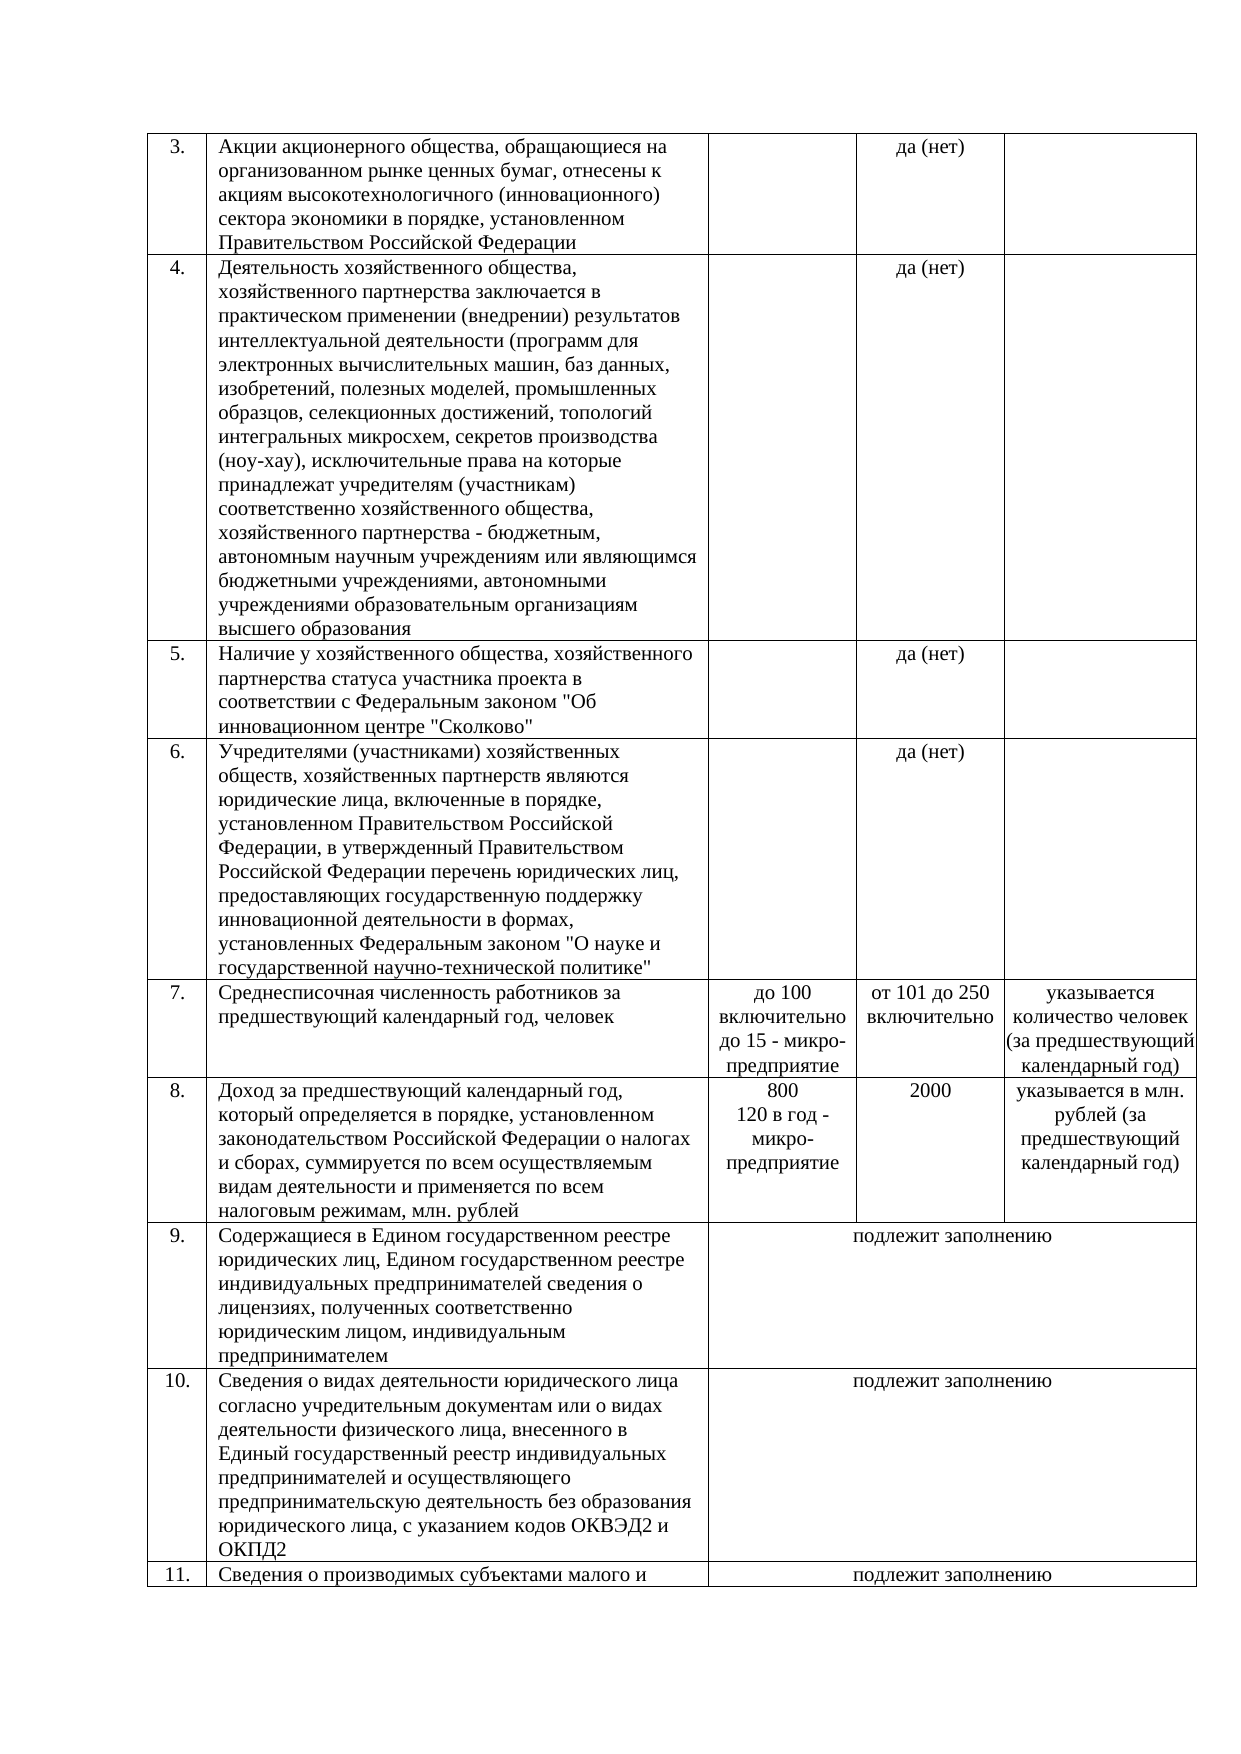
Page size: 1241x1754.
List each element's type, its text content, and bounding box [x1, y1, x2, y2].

table_cell Деятельность хозяйственного общества, хозяйственного партнерства заключается в практическом применении (внедрении) результатов интеллектуальной деятельности (программ для электронных вычислительных машин, баз данных, изобретений, полезных моделей, промышленных образцов, селекционных достижений, топологий интегральных микросхем, секретов производства (ноу-хау), исключительные права на которые принадлежат учредителям (участникам) соответственно хозяйственного общества, хозяйственного партнерства - бюджетным, автономным научным учреждениям или являющимся бюджетными учреждениями, автономными учреждениями образовательным организациям высшего образования [207, 255, 708, 640]
table_cell да (нет) [857, 255, 1004, 640]
table_cell от 101 до 250 включительно [857, 980, 1004, 1077]
table_cell 8. [148, 1078, 206, 1222]
table_cell Учредителями (участниками) хозяйственных обществ, хозяйственных партнерств являются юридические лица, включенные в порядке, установленном Правительством Российской Федерации, в утвержденный Правительством Российской Федерации перечень юридических лиц, предоставляющих государственную поддержку инновационной деятельности в формах, установленных Федеральным законом "О науке и государственной научно-технической политике" [207, 739, 708, 979]
table_cell указывается количество человек (за предшествующий календарный год) [1005, 980, 1196, 1077]
table_cell 3. [148, 134, 206, 254]
table_cell подлежит заполнению [709, 1562, 1196, 1586]
table_cell до 100 включительно до 15 - микро- предприятие [709, 980, 856, 1077]
table_cell 4. [148, 255, 206, 640]
table_cell 9. [148, 1223, 206, 1367]
table_cell 6. [148, 739, 206, 979]
table_cell да (нет) [857, 134, 1004, 254]
table_cell 7. [148, 980, 206, 1077]
table_cell [709, 255, 856, 640]
table_cell Содержащиеся в Едином государственном реестре юридических лиц, Едином государственном реестре индивидуальных предпринимателей сведения о лицензиях, полученных соответственно юридическим лицом, индивидуальным предпринимателем [207, 1223, 708, 1367]
table_cell 5. [148, 641, 206, 738]
table_cell Среднесписочная численность работников за предшествующий календарный год, человек [207, 980, 708, 1077]
table_cell 11. [148, 1562, 206, 1586]
table_cell Доход за предшествующий календарный год, который определяется в порядке, установленном законодательством Российской Федерации о налогах и сборах, суммируется по всем осуществляемым видам деятельности и применяется по всем налоговым режимам, млн. рублей [207, 1078, 708, 1222]
table_cell 10. [148, 1369, 206, 1561]
table_cell 2000 [857, 1078, 1004, 1222]
table_cell [709, 739, 856, 979]
table_cell подлежит заполнению [709, 1223, 1196, 1367]
table_cell да (нет) [857, 739, 1004, 979]
table_cell да (нет) [857, 641, 1004, 738]
table_cell Сведения о видах деятельности юридического лица согласно учредительным документам или о видах деятельности физического лица, внесенного в Единый государственный реестр индивидуальных предпринимателей и осуществляющего предпринимательскую деятельность без образования юридического лица, с указанием кодов ОКВЭД2 и ОКПД2 [207, 1369, 708, 1561]
table_cell подлежит заполнению [709, 1369, 1196, 1561]
table_cell 800 120 в год - микро- предприятие [709, 1078, 856, 1222]
table_cell [1005, 739, 1196, 979]
table_cell [1005, 134, 1196, 254]
table_cell [1005, 641, 1196, 738]
table_cell Наличие у хозяйственного общества, хозяйственного партнерства статуса участника проекта в соответствии с Федеральным законом "Об инновационном центре "Сколково" [207, 641, 708, 738]
table_cell указывается в млн. рублей (за предшествующий календарный год) [1005, 1078, 1196, 1222]
table_cell [709, 134, 856, 254]
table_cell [207, 1562, 708, 1586]
table_cell Акции акционерного общества, обращающиеся на организованном рынке ценных бумаг, отнесены к акциям высокотехнологичного (инновационного) сектора экономики в порядке, установленном Правительством Российской Федерации [207, 134, 708, 254]
table_cell [1005, 255, 1196, 640]
table_cell [709, 641, 856, 738]
